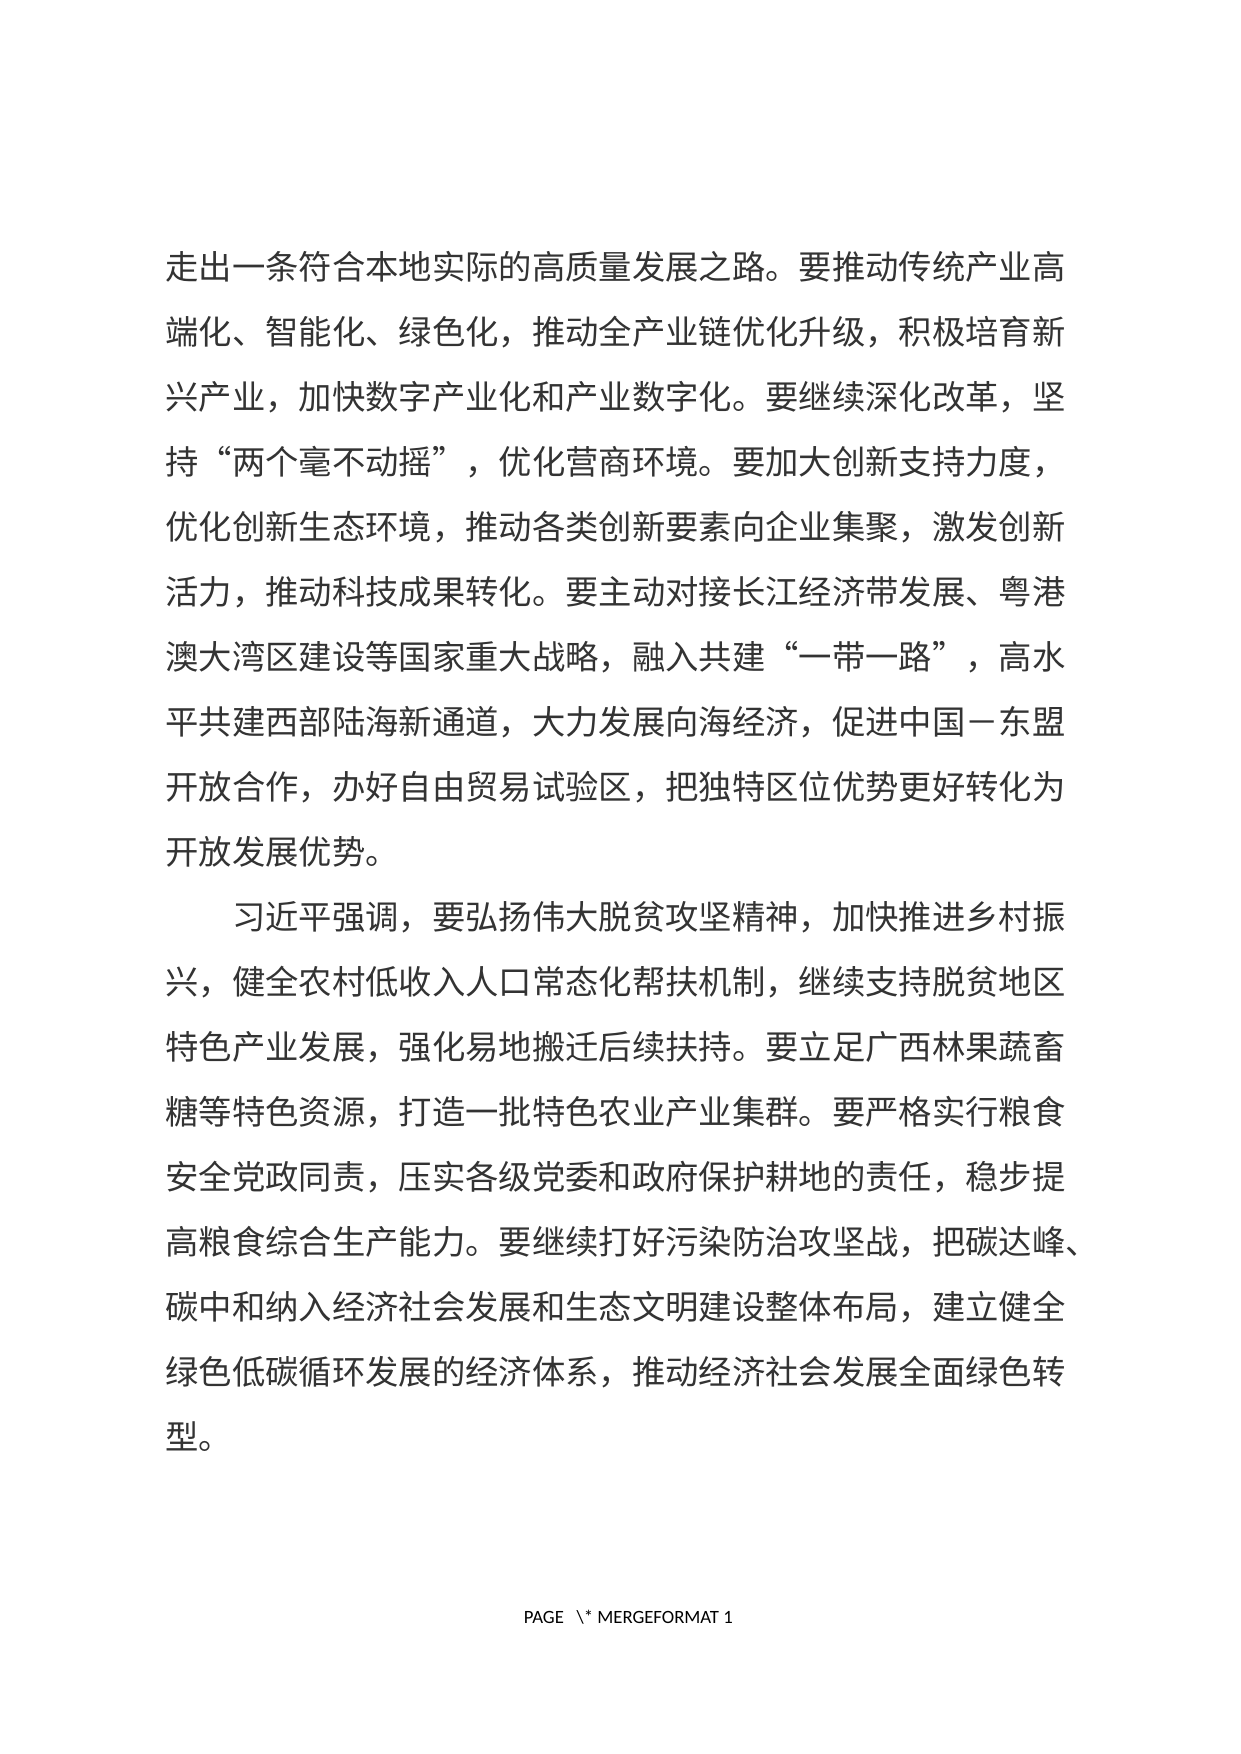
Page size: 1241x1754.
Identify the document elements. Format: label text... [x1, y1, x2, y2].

text 习近平强调，要弘扬伟大脱贫攻坚精神，加快推进乡村振兴，健全农村低收入人口常态化帮扶机制，继续支持脱贫地区特色产业发展，强化易地搬迁后续扶持。要立足广西林果蔬畜糖等特色资源，打造一批特色农业产业集群。要严格实行粮食安全党政同责，压实各级党委和政府保护耕地的责任，稳步提高粮食综合生产能力。要继续打好污染防治攻坚战，把碳达峰、碳中和纳入经济社会发展和生态文明建设整体布局，建立健全绿色低碳循环发展的经济体系，推动经济社会发展全面绿色转型。 [165, 883, 1087, 1468]
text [165, 233, 1087, 883]
